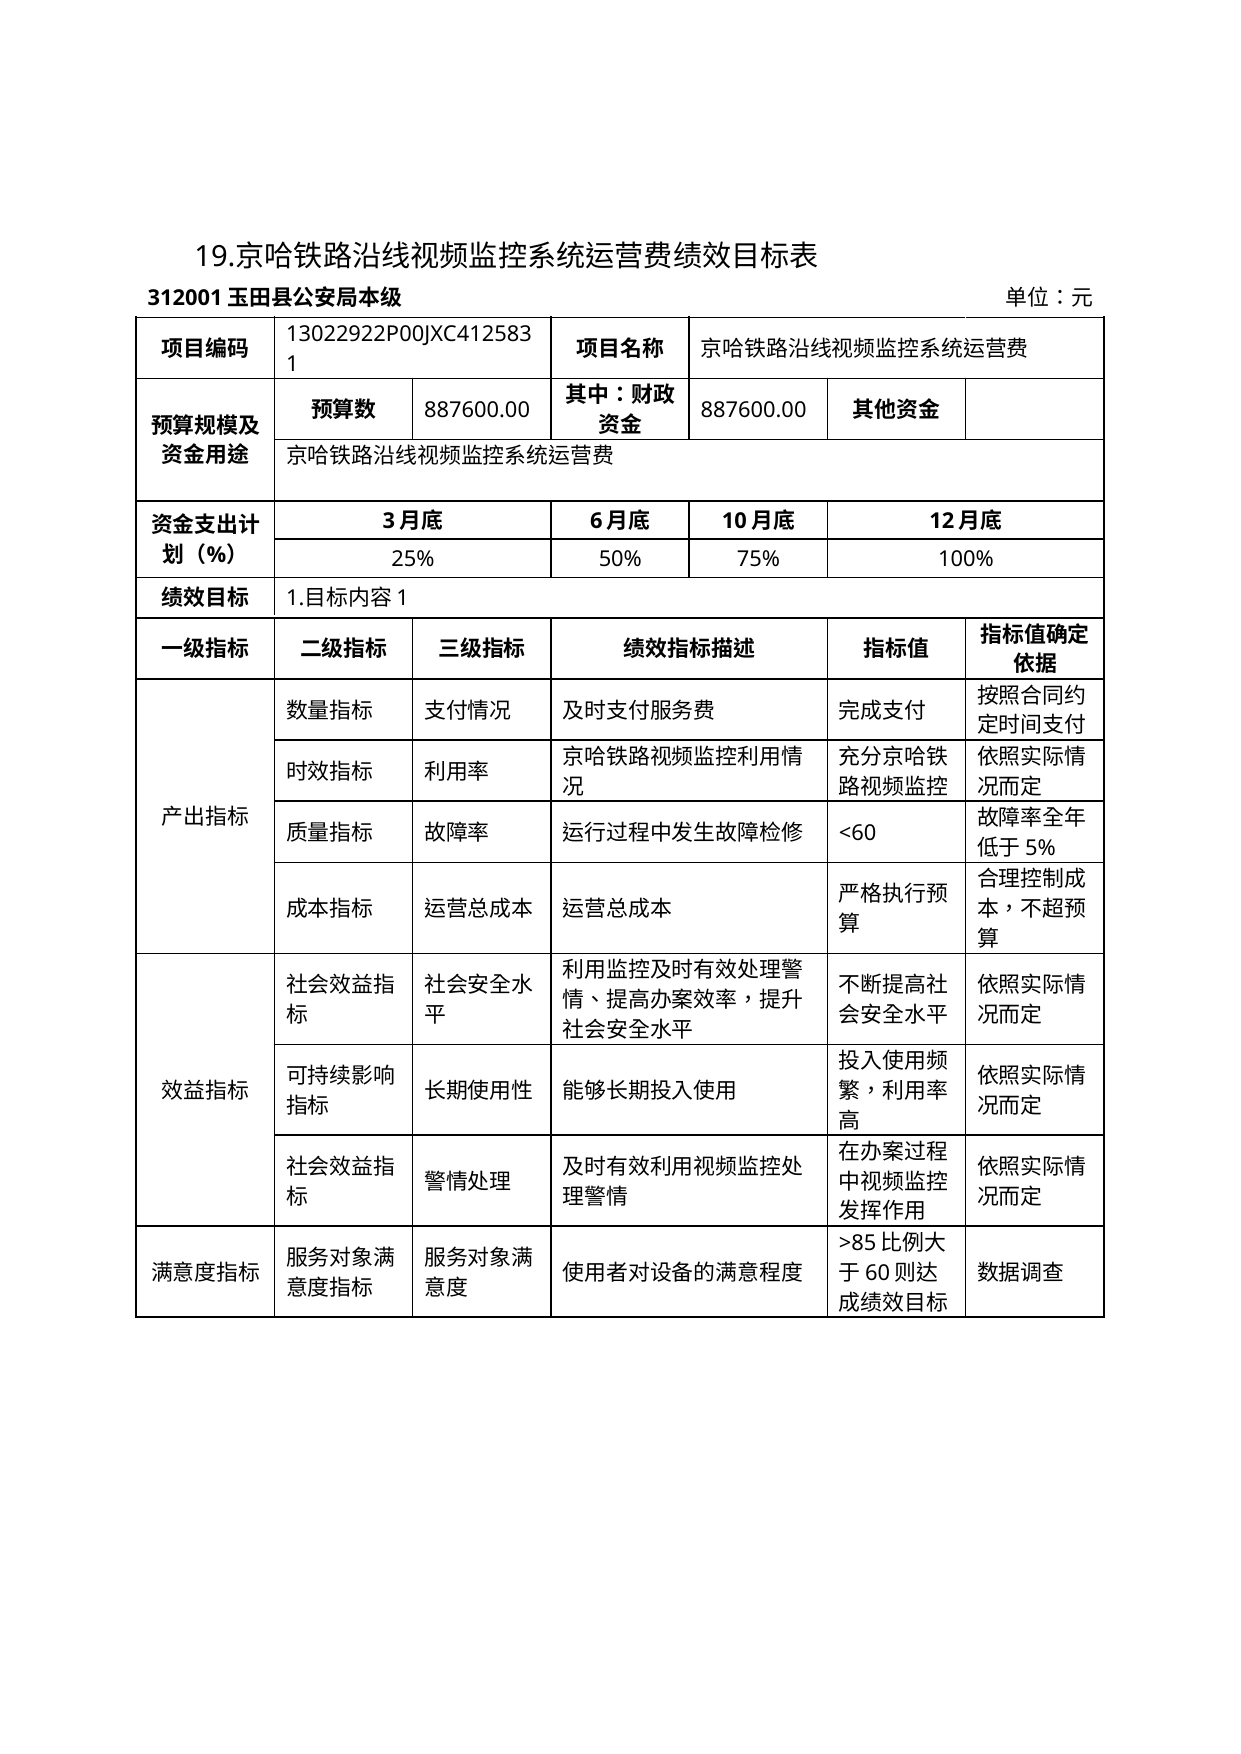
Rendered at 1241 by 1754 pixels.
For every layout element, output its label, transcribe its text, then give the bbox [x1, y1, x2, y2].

table_cell 数量指标 [275, 680, 412, 739]
table_cell 依照实际情况而定 [966, 954, 1103, 1043]
table_cell 社会效益指标 [275, 954, 412, 1043]
table_cell 使用者对设备的满意程度 [552, 1227, 827, 1316]
table_cell 50% [552, 540, 688, 577]
table_cell 10月底 [690, 502, 827, 538]
table_cell 故障率 [413, 802, 550, 862]
text 19.京哈铁路沿线视频监控系统运营费绩效目标表 [136, 235, 1104, 275]
table_cell 利用率 [413, 741, 550, 800]
table_header 指标值 [828, 619, 965, 678]
table_header 一级指标 [137, 619, 274, 678]
table_cell 其他资金 [828, 379, 965, 439]
table_cell 运营总成本 [413, 863, 550, 952]
table_cell 不断提高社会安全水平 [828, 954, 965, 1043]
table_header 绩效指标描述 [552, 619, 827, 678]
table_cell 依照实际情况而定 [966, 1045, 1103, 1134]
table_cell 资金支出计划（%） [137, 502, 274, 577]
table_cell 投入使用频繁，利用率高 [828, 1045, 965, 1134]
table_cell 充分京哈铁路视频监控 [828, 741, 965, 800]
table_cell 项目编码 [137, 318, 274, 378]
table_cell 警情处理 [413, 1136, 550, 1225]
table_cell 能够长期投入使用 [552, 1045, 827, 1134]
table_cell 13022922P00JXC4125831 [275, 318, 550, 378]
table_cell 支付情况 [413, 680, 550, 739]
table_cell 运营总成本 [552, 863, 827, 952]
table_cell 可持续影响指标 [275, 1045, 412, 1134]
table_cell 100% [828, 540, 1103, 577]
table_cell 在办案过程中视频监控发挥作用 [828, 1136, 965, 1225]
table_cell 预算数 [275, 379, 412, 439]
table_header 指标值确定依据 [966, 619, 1103, 678]
table_cell 社会安全水平 [413, 954, 550, 1043]
table_cell 依照实际情况而定 [966, 1136, 1103, 1225]
table_cell 产出指标 [137, 680, 274, 952]
table_cell 887600.00 [690, 379, 827, 439]
table_cell 满意度指标 [137, 1227, 274, 1316]
table_header 三级指标 [413, 619, 550, 678]
table_cell 6月底 [552, 502, 688, 538]
table_header 单位：元 [966, 277, 1103, 316]
table_header 二级指标 [275, 619, 412, 678]
table_cell 887600.00 [413, 379, 550, 439]
table_cell 75% [690, 540, 827, 577]
table_cell 京哈铁路沿线视频监控系统运营费 [690, 318, 1103, 378]
table_cell 服务对象满意度指标 [275, 1227, 412, 1316]
table_cell 故障率全年低于5% [966, 802, 1103, 862]
table_cell 质量指标 [275, 802, 412, 862]
table_cell 1.目标内容1 [275, 578, 1103, 615]
table_cell 及时有效利用视频监控处理警情 [552, 1136, 827, 1225]
table_cell 时效指标 [275, 741, 412, 800]
table_cell 25% [275, 540, 550, 577]
table_cell <60 [828, 802, 965, 862]
table_cell 及时支付服务费 [552, 680, 827, 739]
table_cell 运行过程中发生故障检修 [552, 802, 827, 862]
table_cell 效益指标 [137, 954, 274, 1225]
table_cell 京哈铁路视频监控利用情况 [552, 741, 827, 800]
table_cell 京哈铁路沿线视频监控系统运营费 [275, 440, 1103, 500]
table_cell 按照合同约定时间支付 [966, 680, 1103, 739]
table_cell 其中：财政 资金 [552, 379, 688, 439]
table_cell 预算规模及资金用途 [137, 379, 274, 500]
table_cell 严格执行预算 [828, 863, 965, 952]
table_cell 社会效益指标 [275, 1136, 412, 1225]
table_cell 依照实际情况而定 [966, 741, 1103, 800]
table_cell 3月底 [275, 502, 550, 538]
table_cell 成本指标 [275, 863, 412, 952]
table_cell 项目名称 [552, 318, 688, 378]
table_cell 数据调查 [966, 1227, 1103, 1316]
table_header 312001玉田县公安局本级 [137, 277, 965, 316]
table_cell 服务对象满意度 [413, 1227, 550, 1316]
table_cell 利用监控及时有效处理警情、提高办案效率，提升社会安全水平 [552, 954, 827, 1043]
table_cell 合理控制成本，不超预算 [966, 863, 1103, 952]
table_cell 绩效目标 [137, 578, 274, 615]
table_cell 长期使用性 [413, 1045, 550, 1134]
table_cell >85比例大于60则达成绩效目标 [828, 1227, 965, 1316]
table_cell [966, 379, 1103, 439]
table_cell 12月底 [828, 502, 1103, 538]
table_cell 完成支付 [828, 680, 965, 739]
